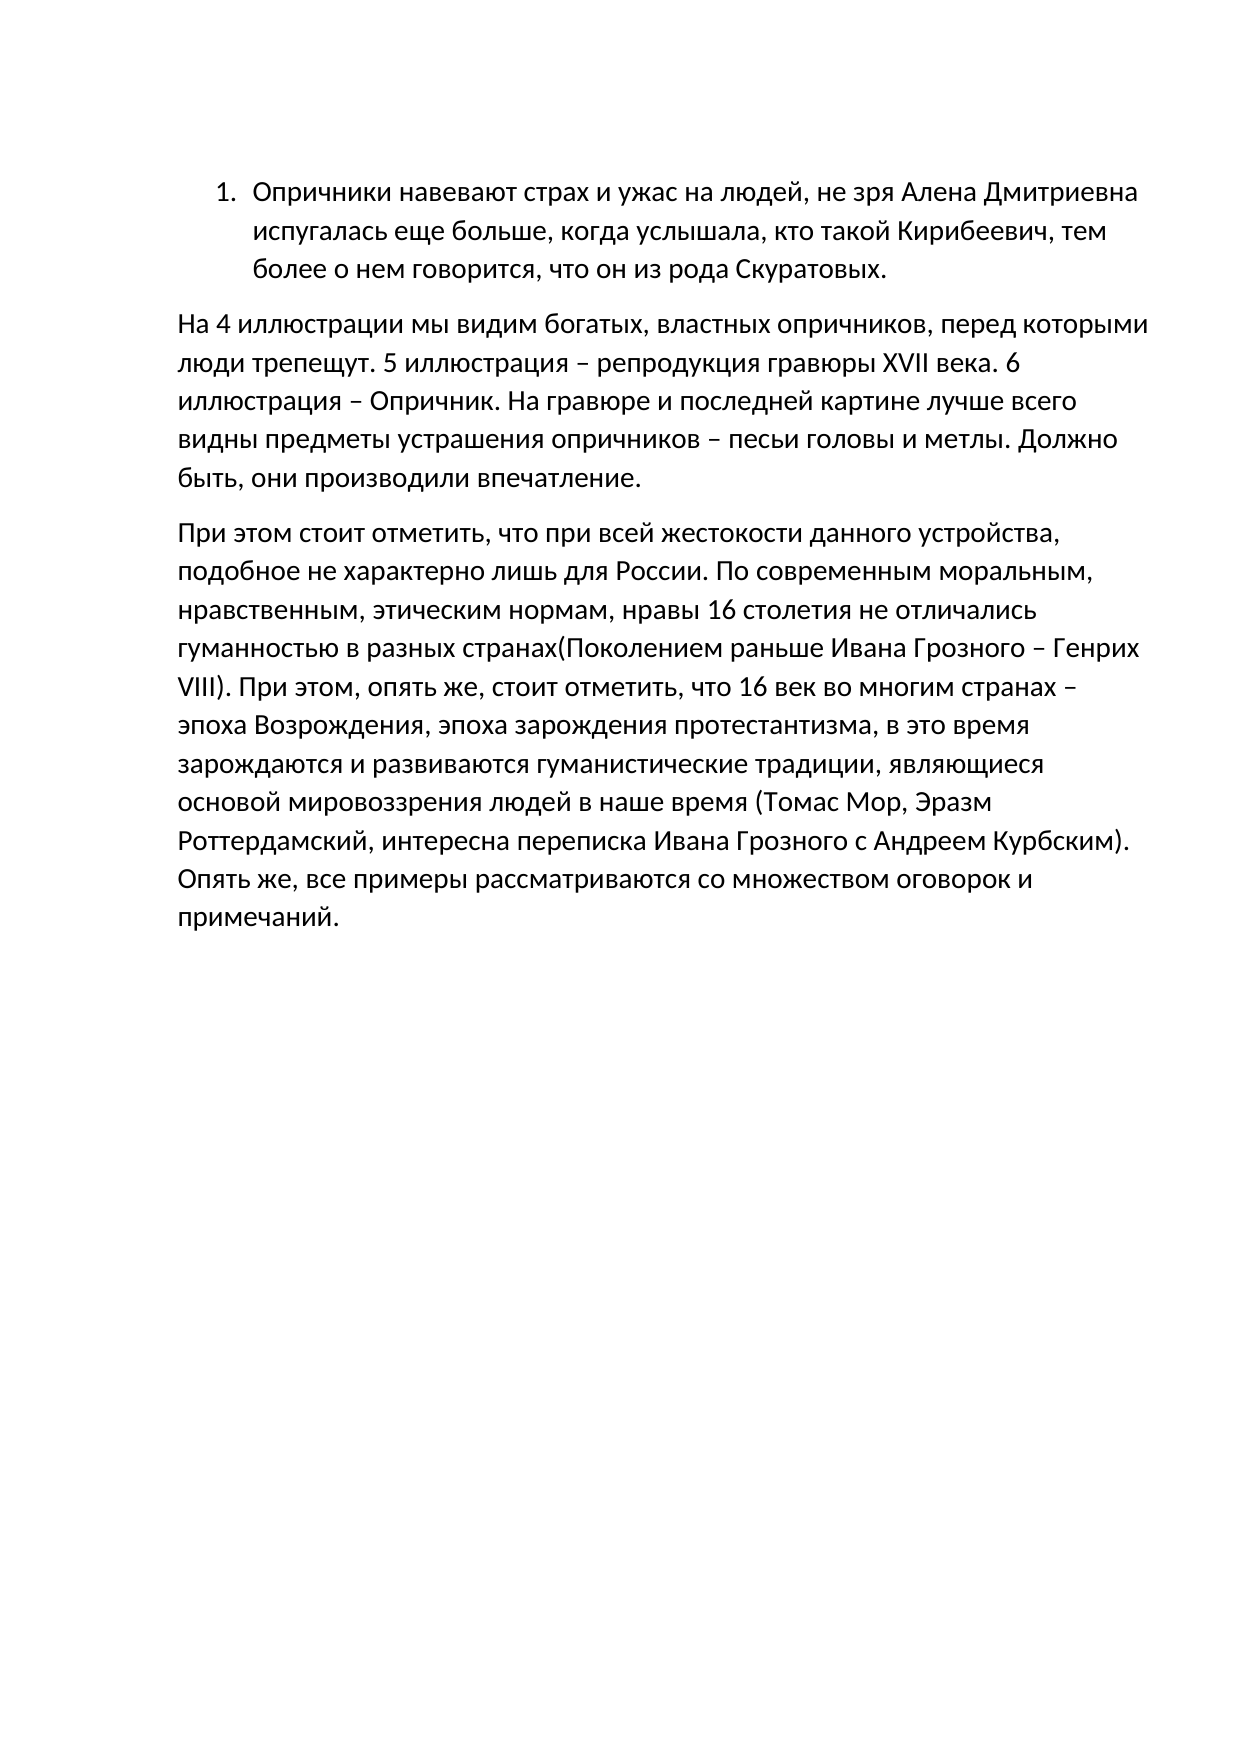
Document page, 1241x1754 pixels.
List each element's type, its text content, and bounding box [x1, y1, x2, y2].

list Опричники навевают страх и ужас на людей, не зря Алена Дмитриевна испугалась еще больше, когда услышала, кто такой Кирибеевич, тем более о нем говорится, что он из рода Скуратовых. [215, 173, 1152, 286]
text При этом стоит отметить, что при всей жестокости данного устройства, подобное не характерно лишь для России. По современным моральным, нравственным, этическим нормам, нравы 16 столетия не отличались гуманностью в разных странах(Поколением раньше Ивана Грозного – Генрих VIII). При этом, опять же, стоит отметить, что 16 век во многим странах – эпоха Возрождения, эпоха зарождения протестантизма, в это время зарождаются и развиваются гуманистические традиции, являющиеся основой мировоззрения людей в наше время (Томас Мор, Эразм Роттердамский, интересна переписка Ивана Грозного с Андреем Курбским). Опять же, все примеры рассматриваются со множеством оговорок и примечаний. [177, 514, 1152, 934]
text На 4 иллюстрации мы видим богатых, властных опричников, перед которыми люди трепещут. 5 иллюстрация – репродукция гравюры XVII века. 6 иллюстрация – Опричник. На гравюре и последней картине лучше всего видны предметы устрашения опричников – песьи головы и метлы. Должно быть, они производили впечатление. [177, 305, 1152, 494]
